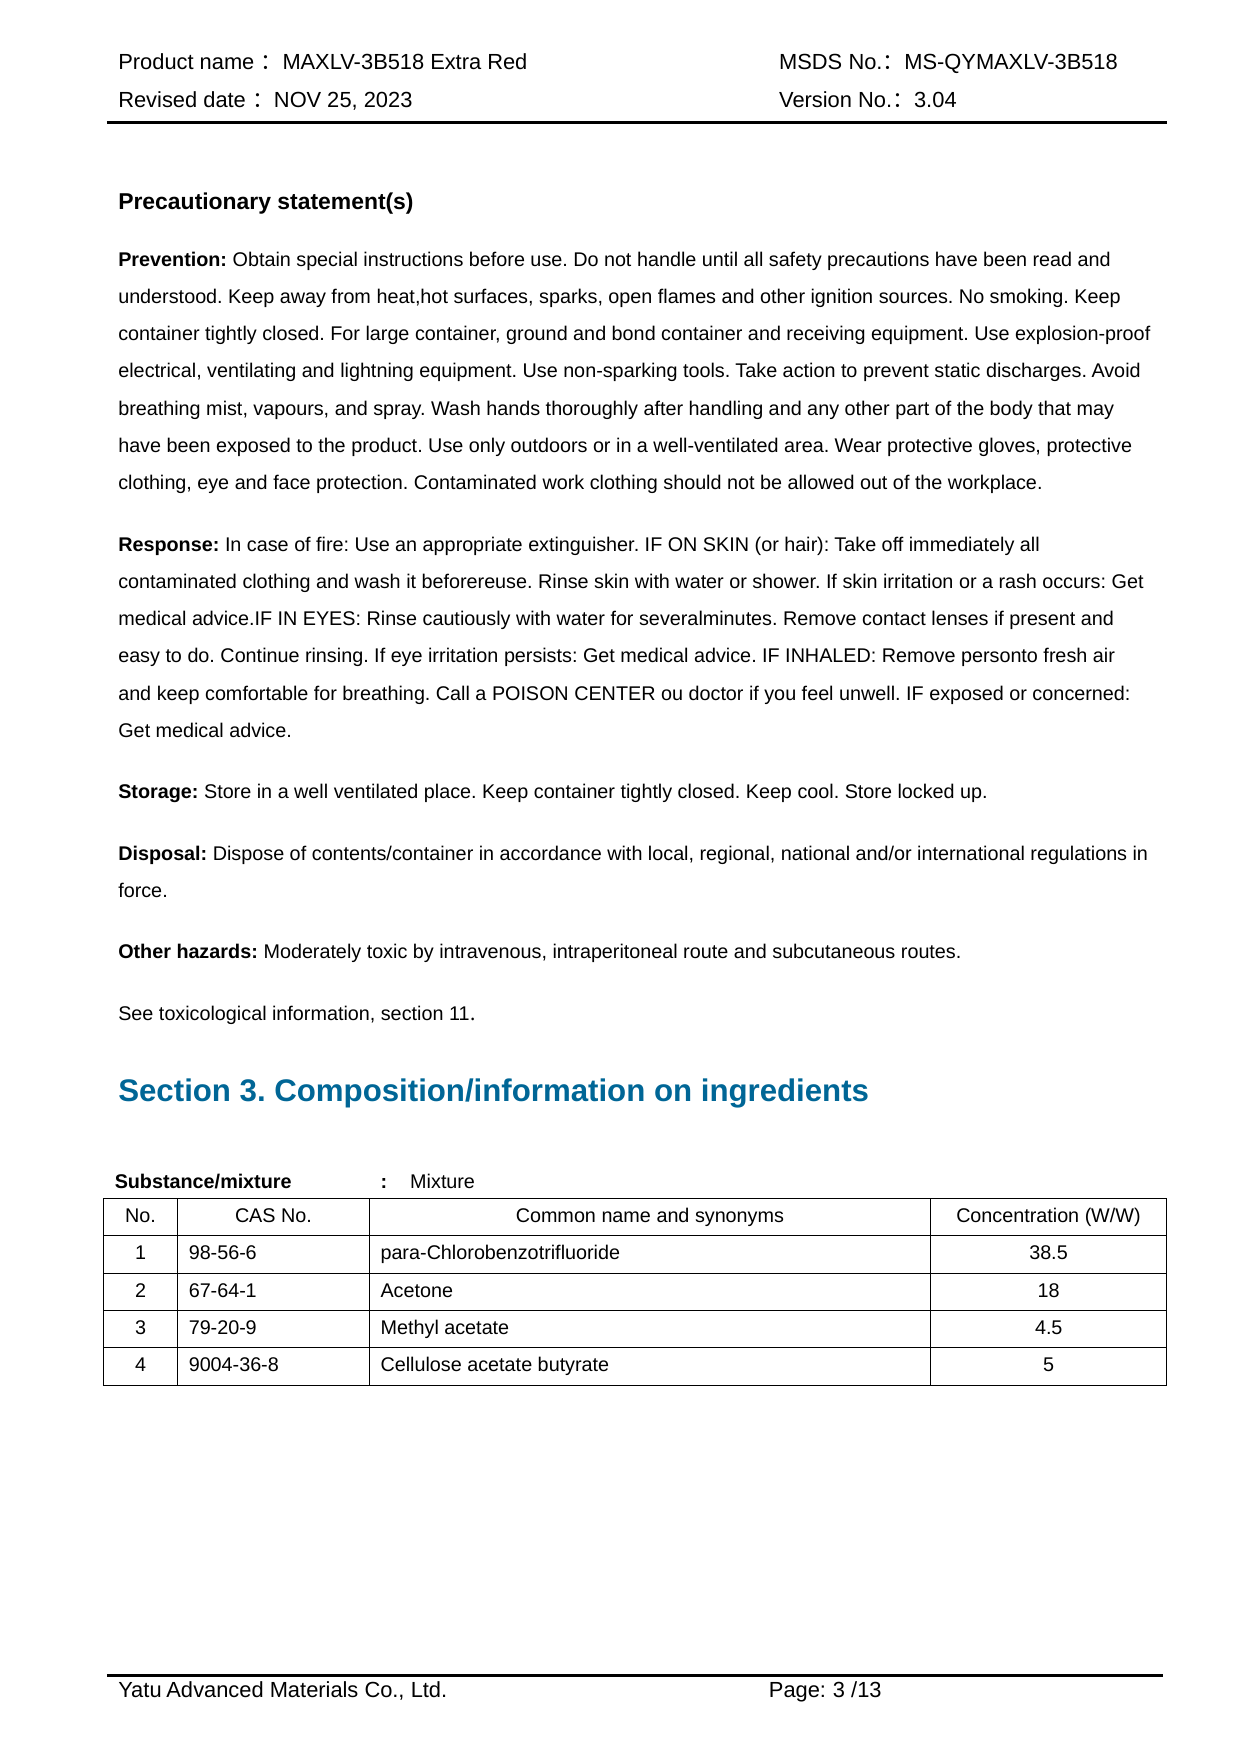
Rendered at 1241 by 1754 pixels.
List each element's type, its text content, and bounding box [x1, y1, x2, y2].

table_cell 4 [104, 1348, 177, 1384]
table_cell Common name and synonyms [370, 1199, 930, 1235]
table_cell Acetone [370, 1274, 930, 1310]
table_cell 5 [931, 1348, 1166, 1384]
table_cell Other hazards: Moderately toxic by intravenous, intraperitoneal route and subcutaneous routes. [107, 910, 1163, 971]
table_cell 67-64-1 [178, 1274, 369, 1310]
table_cell 1 [104, 1236, 177, 1273]
table_cell 38.5 [931, 1236, 1166, 1273]
table_cell 3 [104, 1311, 177, 1347]
table_header Mixture [399, 1141, 1167, 1198]
table_cell Methyl acetate [370, 1311, 930, 1347]
table_cell Concentration (W/W) [931, 1199, 1166, 1235]
table_header Substance/mixture [103, 1141, 369, 1198]
table_cell CAS No. [178, 1199, 369, 1235]
table_cell Prevention: Obtain special instructions before use. Do not handle until all safety precautions have been read and understood. Keep away from heat,hot surfaces, sparks, open flames and other ignition sources. No smoking. Keep container tightly closed. For large container, ground and bond container and receiving equipment. Use explosion-proof electrical, ventilating and lightning equipment. Use non-sparking tools. Take action to prevent static discharges. Avoid breathing mist, vapours, and spray. Wash hands thoroughly after handling and any other part of the body that may have been exposed to the product. Use only outdoors or in a well-ventilated area. Wear protective gloves, protective clothing, eye and face protection. Contaminated work clothing should not be allowed out of the workplace. [107, 218, 1163, 503]
table_cell Storage: Store in a well ventilated place. Keep container tightly closed. Keep cool. Store locked up. [107, 750, 1163, 812]
table_cell 2 [104, 1274, 177, 1310]
text Section 3. Composition/information on ingredients [118, 1058, 1152, 1123]
table_cell No. [104, 1199, 177, 1235]
table_cell 9004-36-8 [178, 1348, 369, 1384]
table_cell See toxicological information, section 11. [107, 971, 1163, 1033]
table_cell 18 [931, 1274, 1166, 1310]
table_cell para-Chlorobenzotrifluoride [370, 1236, 930, 1273]
table_cell 79-20-9 [178, 1311, 369, 1347]
table_cell 98-56-6 [178, 1236, 369, 1273]
table_cell Disposal: Dispose of contents/container in accordance with local, regional, national and/or international regulations in force. [107, 812, 1163, 910]
table_cell 4.5 [931, 1311, 1166, 1347]
table_cell Response: In case of fire: Use an appropriate extinguisher. IF ON SKIN (or hair): Take off immediately all contaminated clothing and wash it beforereuse. Rinse skin with water or shower. If skin irritation or a rash occurs: Get medical advice.IF IN EYES: Rinse cautiously with water for severalminutes. Remove contact lenses if present and easy to do. Continue rinsing. If eye irritation persists: Get medical advice. IF INHALED: Remove personto fresh air and keep comfortable for breathing. Call a POISON CENTER ou doctor if you feel unwell. IF exposed or concerned: Get medical advice. [107, 503, 1163, 750]
table_cell Cellulose acetate butyrate [370, 1348, 930, 1384]
table_header : [369, 1141, 399, 1198]
table_header Precautionary statement(s) [107, 160, 1163, 218]
